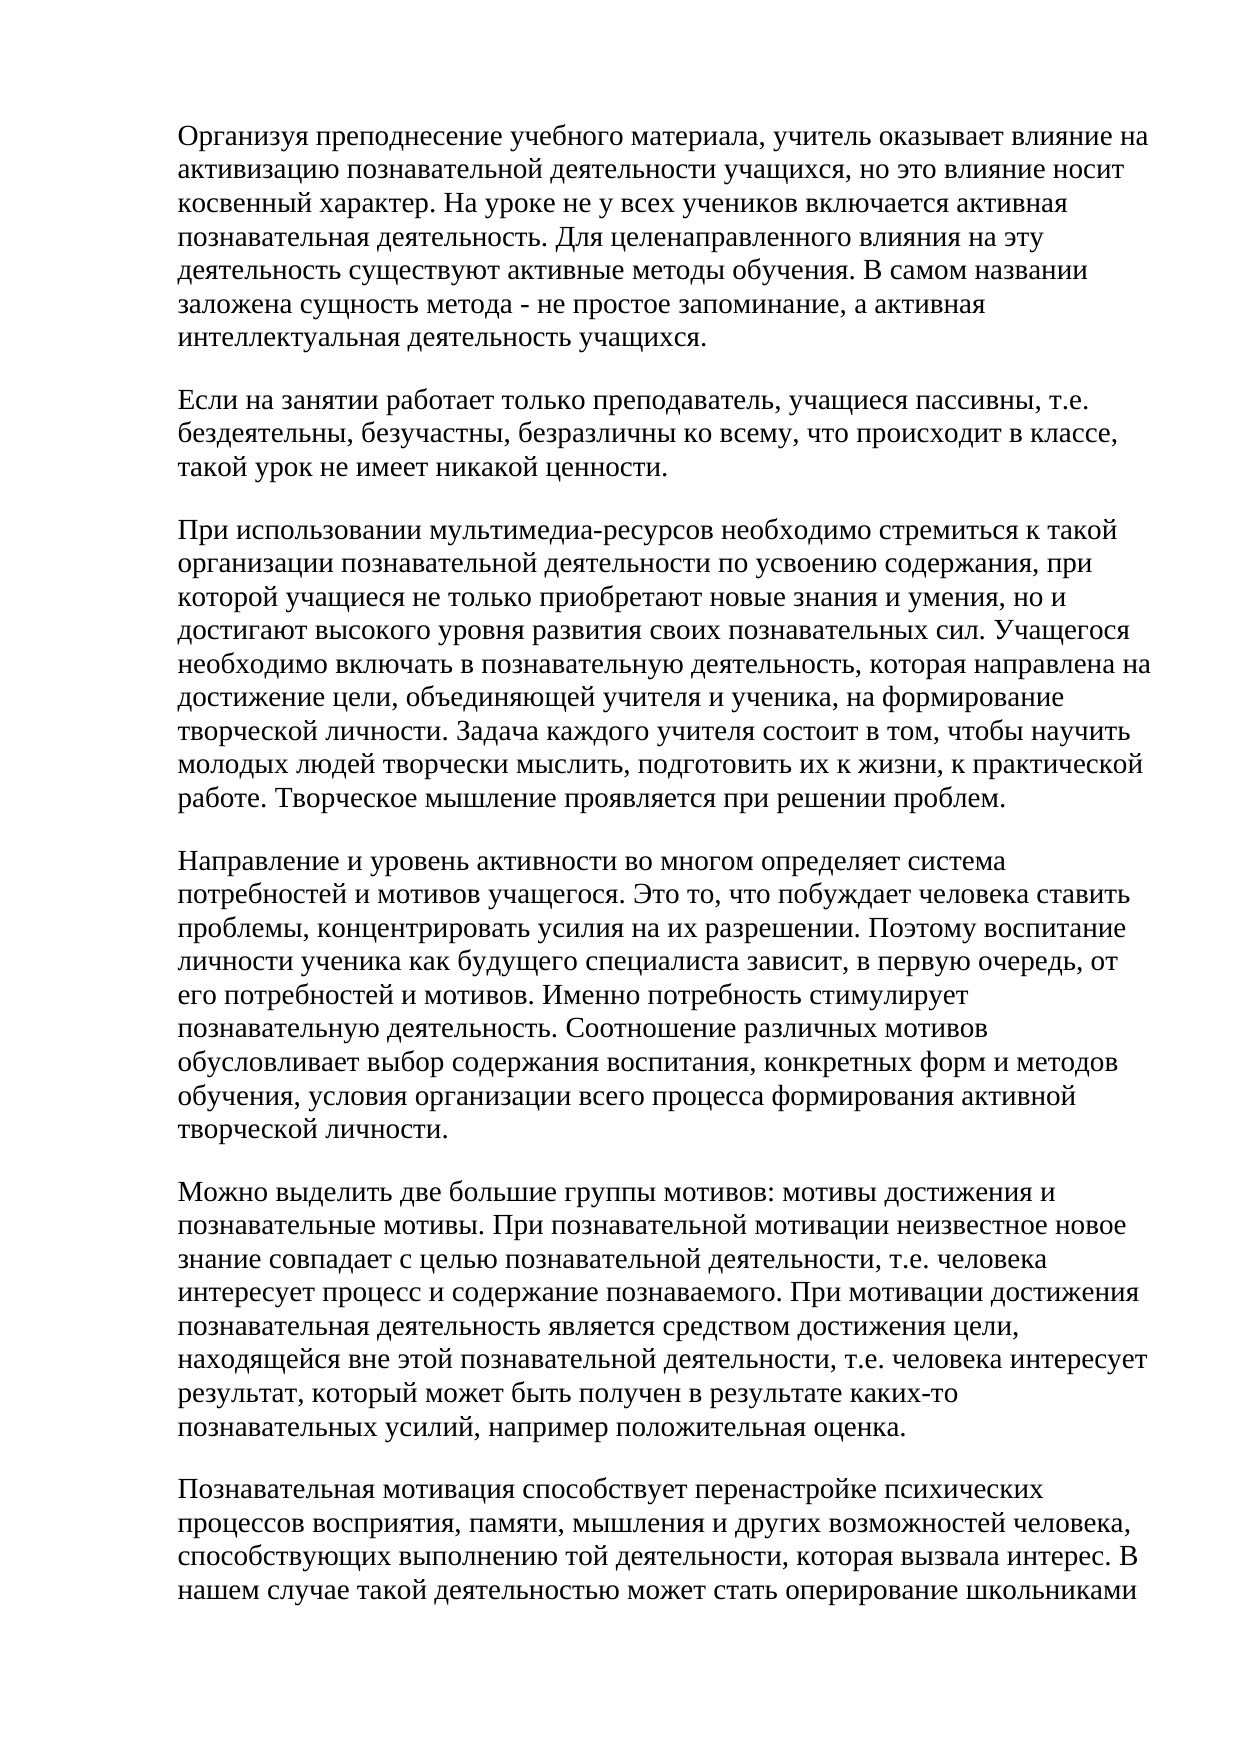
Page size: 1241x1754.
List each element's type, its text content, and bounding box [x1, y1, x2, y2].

text Направление и уровень активности во многом определяет система потребностей и мотивов учащегося. Это то, что побуждает человека ставить проблемы, концентрировать усилия на их разрешении. Поэтому воспитание личности ученика как будущего специалиста зависит, в первую очередь, от его потребностей и мотивов. Именно потребность стимулирует познавательную деятельность. Соотношение различных мотивов обусловливает выбор содержания воспитания, конкретных форм и методов обучения, условия организации всего процесса формирования активной творческой личности. [177, 843, 1152, 1145]
text Организуя преподнесение учебного материала, учитель оказывает влияние на активизацию познавательной деятельности учащихся, но это влияние носит косвенный характер. На уроке не у всех учеников включается активная познавательная деятельность. Для целенаправленного влияния на эту деятельность существуют активные методы обучения. В самом названии заложена сущность метода - не простое запоминание, а активная интеллектуальная деятельность учащихся. [177, 118, 1152, 353]
text Если на занятии работает только преподаватель, учащиеся пассивны, т.е. бездеятельны, безучастны, безразличны ко всему, что происходит в классе, такой урок не имеет никакой ценности. [177, 382, 1152, 483]
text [177, 1471, 1152, 1606]
text При использовании мультимедиа-ресурсов необходимо стремиться к такой организации познавательной деятельности по усвоению содержания, при которой учащиеся не только приобретают новые знания и умения, но и достигают высокого уровня развития своих познавательных сил. Учащегося необходимо включать в познавательную деятельность, которая направлена на достижение цели, объединяющей учителя и ученика, на формирование творческой личности. Задача каждого учителя состоит в том, чтобы научить молодых людей творчески мыслить, подготовить их к жизни, к практической работе. Творческое мышление проявляется при решении проблем. [177, 512, 1152, 814]
text Можно выделить две большие группы мотивов: мотивы достижения и познавательные мотивы. При познавательной мотивации неизвестное новое знание совпадает с целью познавательной деятельности, т.е. человека интересует процесс и содержание познаваемого. При мотивации достижения познавательная деятельность является средством достижения цели, находящейся вне этой познавательной деятельности, т.е. человека интересует результат, который может быть получен в результате каких-то познавательных усилий, например положительная оценка. [177, 1174, 1152, 1442]
